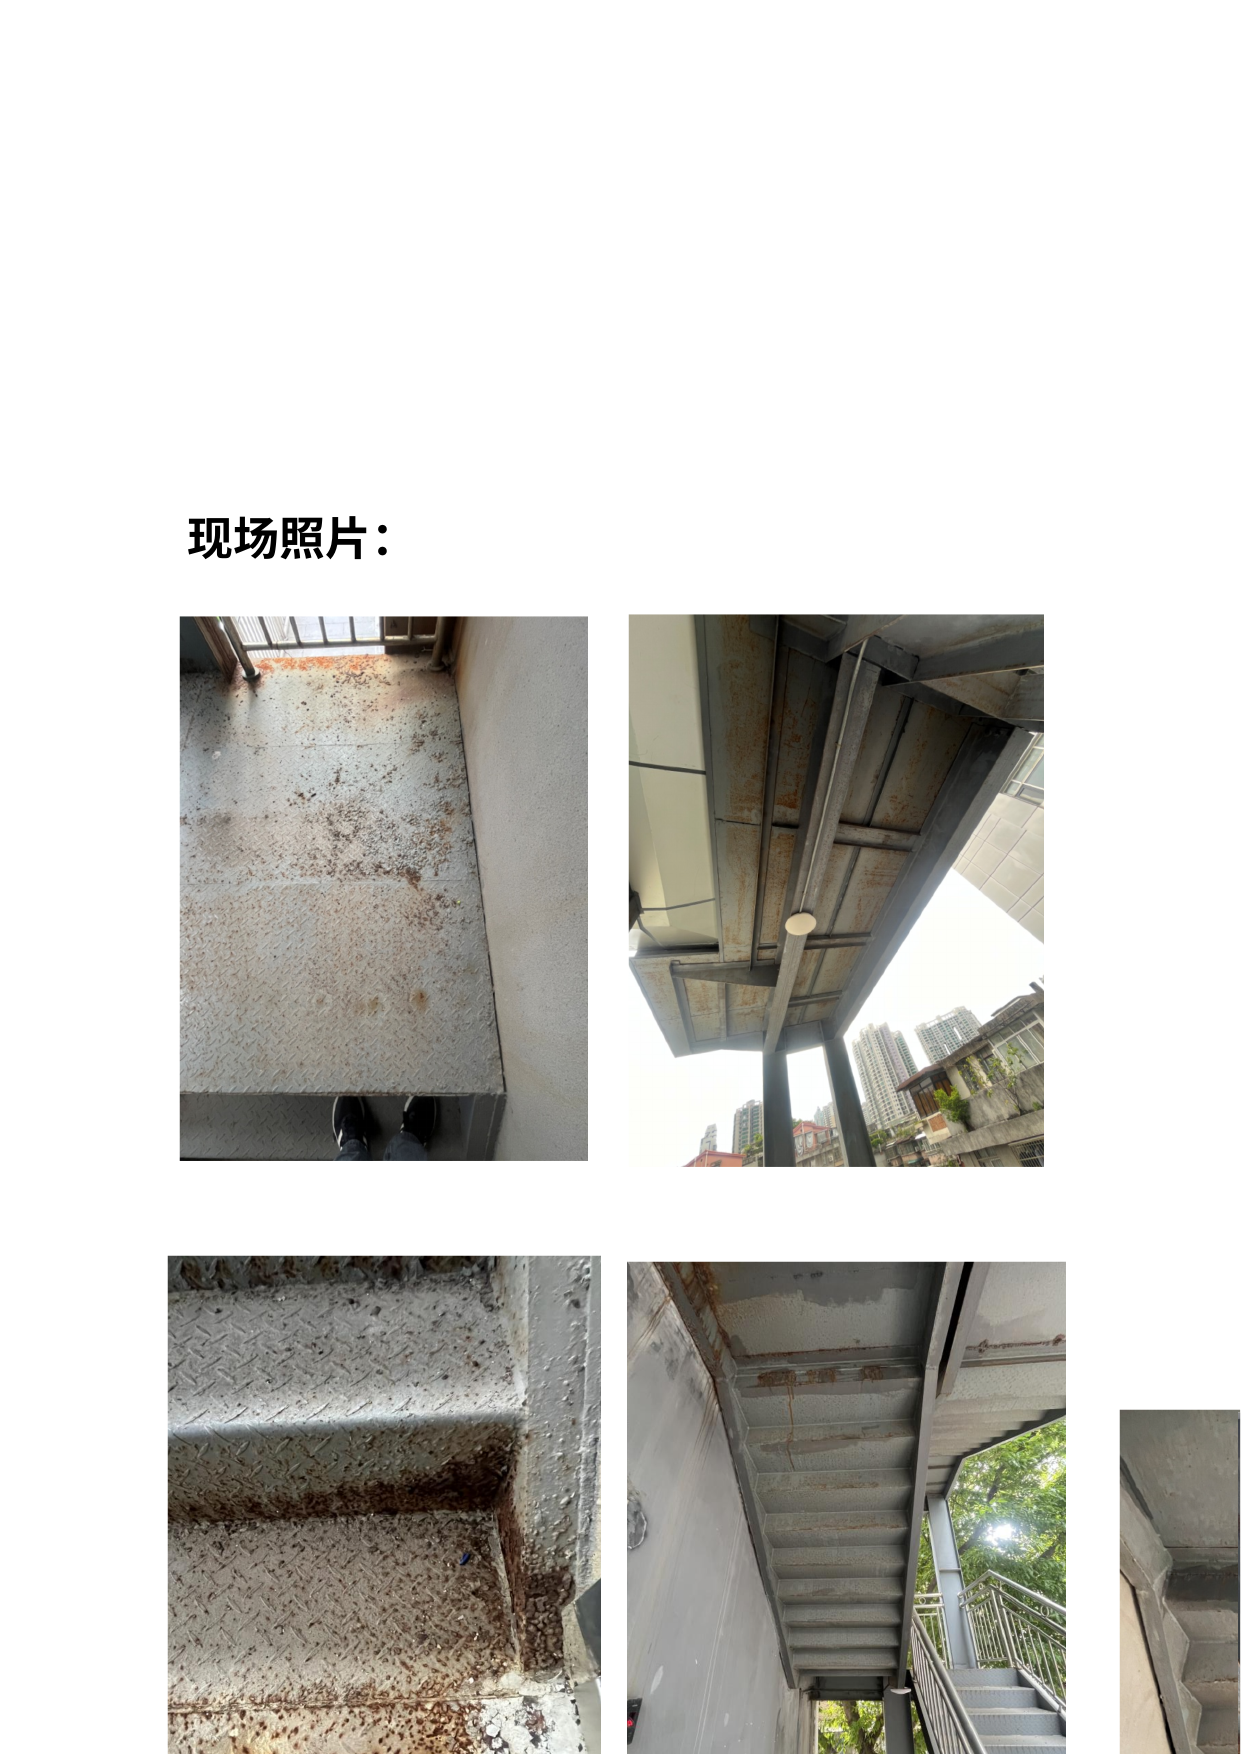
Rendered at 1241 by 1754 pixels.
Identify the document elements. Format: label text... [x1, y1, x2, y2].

picture [629, 615, 1044, 1166]
picture [1120, 1410, 1241, 1754]
picture [627, 1262, 1066, 1754]
subtitle 现场照片： [187, 487, 1053, 584]
picture [168, 1256, 601, 1754]
picture [180, 617, 588, 1160]
